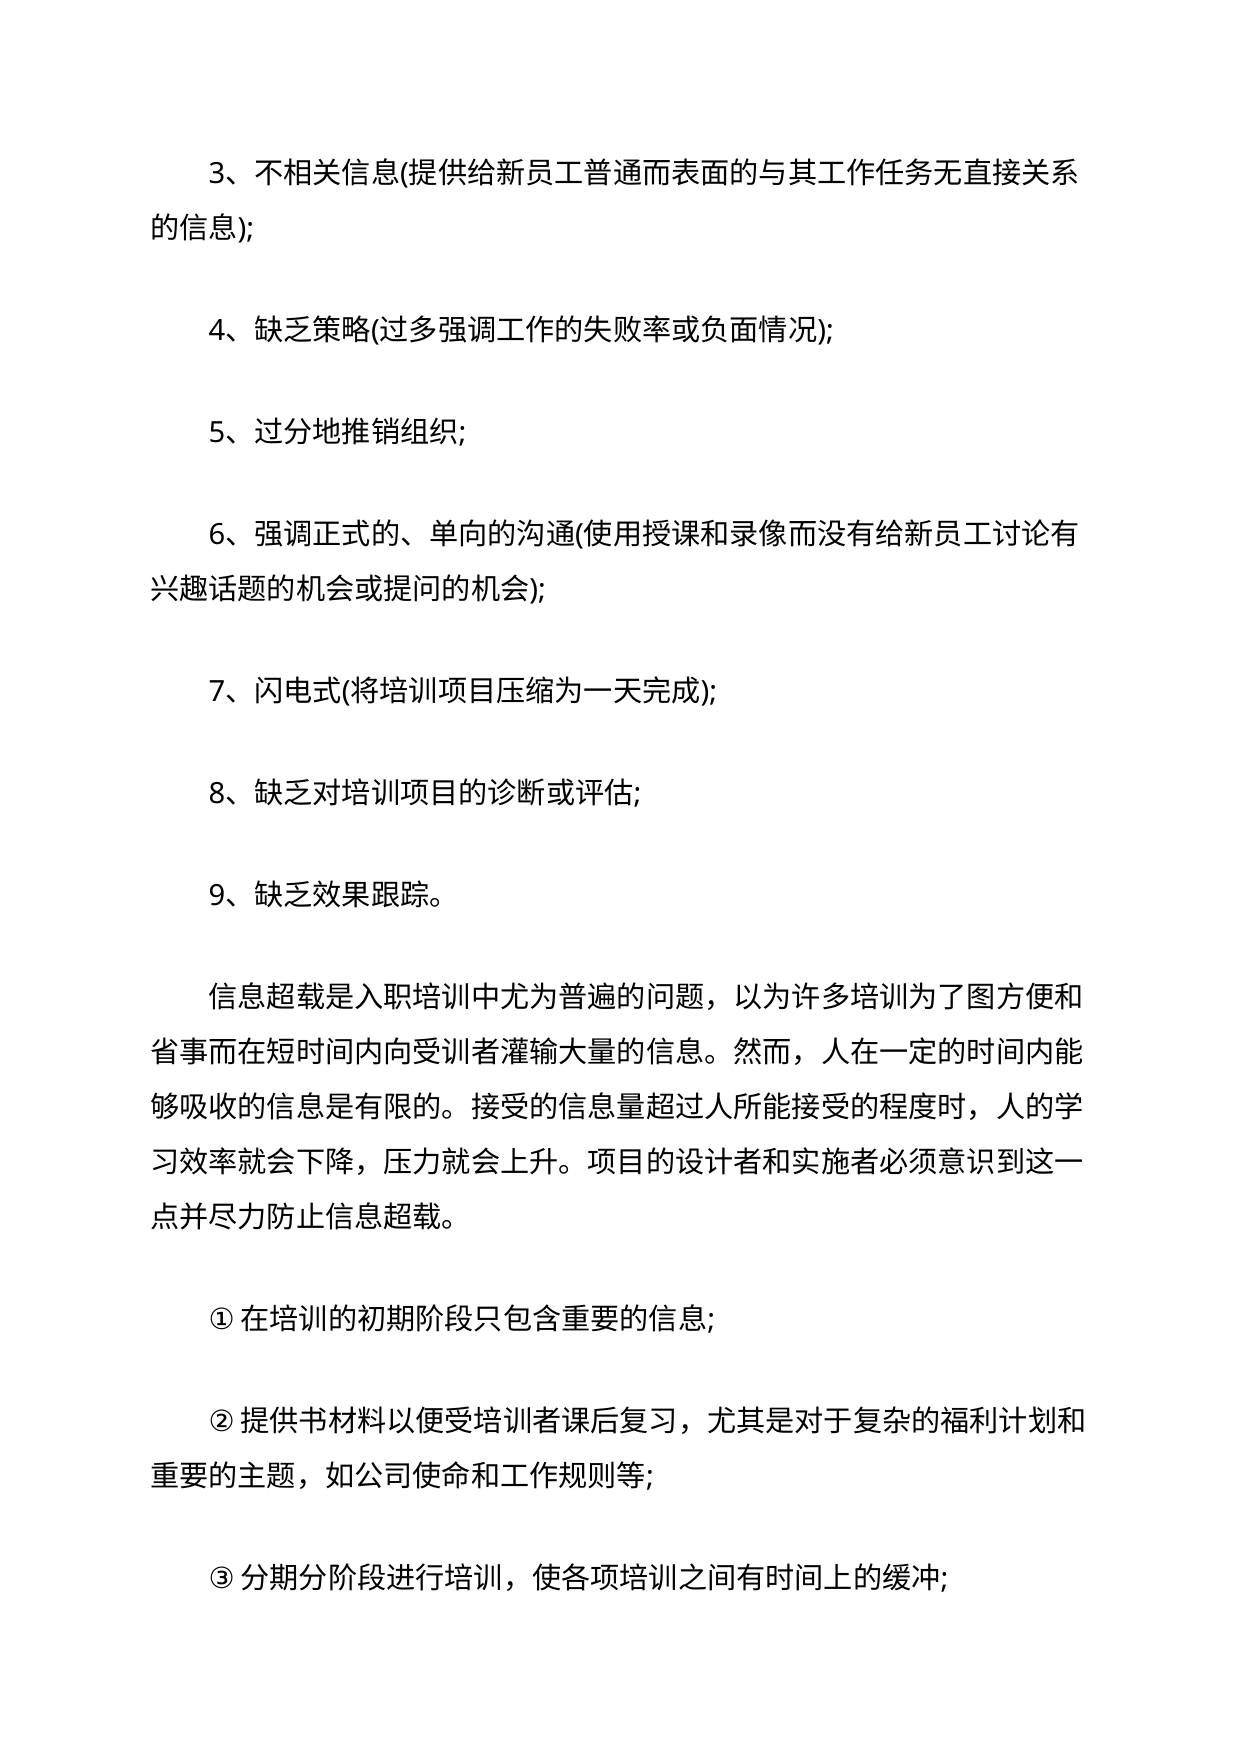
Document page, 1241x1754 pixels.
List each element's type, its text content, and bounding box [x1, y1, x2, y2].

text ②提供书材料以便受培训者课后复习，尤其是对于复杂的福利计划和重要的主题，如公司使命和工作规则等; [150, 1397, 1090, 1494]
text 3、不相关信息(提供给新员工普通而表面的与其工作任务无直接关系的信息); [150, 150, 1090, 247]
text 信息超载是入职培训中尤为普遍的问题，以为许多培训为了图方便和省事而在短时间内向受训者灌输大量的信息。然而，人在一定的时间内能够吸收的信息是有限的。接受的信息量超过人所能接受的程度时，人的学习效率就会下降，压力就会上升。项目的设计者和实施者必须意识到这一点并尽力防止信息超载。 [150, 974, 1090, 1236]
text 4、缺乏策略(过多强调工作的失败率或负面情况); [150, 307, 1090, 349]
text 7、闪电式(将培训项目压缩为一天完成); [150, 668, 1090, 710]
text 8、缺乏对培训项目的诊断或评估; [150, 770, 1090, 812]
text 6、强调正式的、单向的沟通(使用授课和录像而没有给新员工讨论有兴趣话题的机会或提问的机会); [150, 511, 1090, 608]
text ③分期分阶段进行培训，使各项培训之间有时间上的缓冲; [150, 1554, 1090, 1597]
text ①在培训的初期阶段只包含重要的信息; [150, 1295, 1090, 1338]
text 5、过分地推销组织; [150, 409, 1090, 451]
text 9、缺乏效果跟踪。 [150, 872, 1090, 914]
